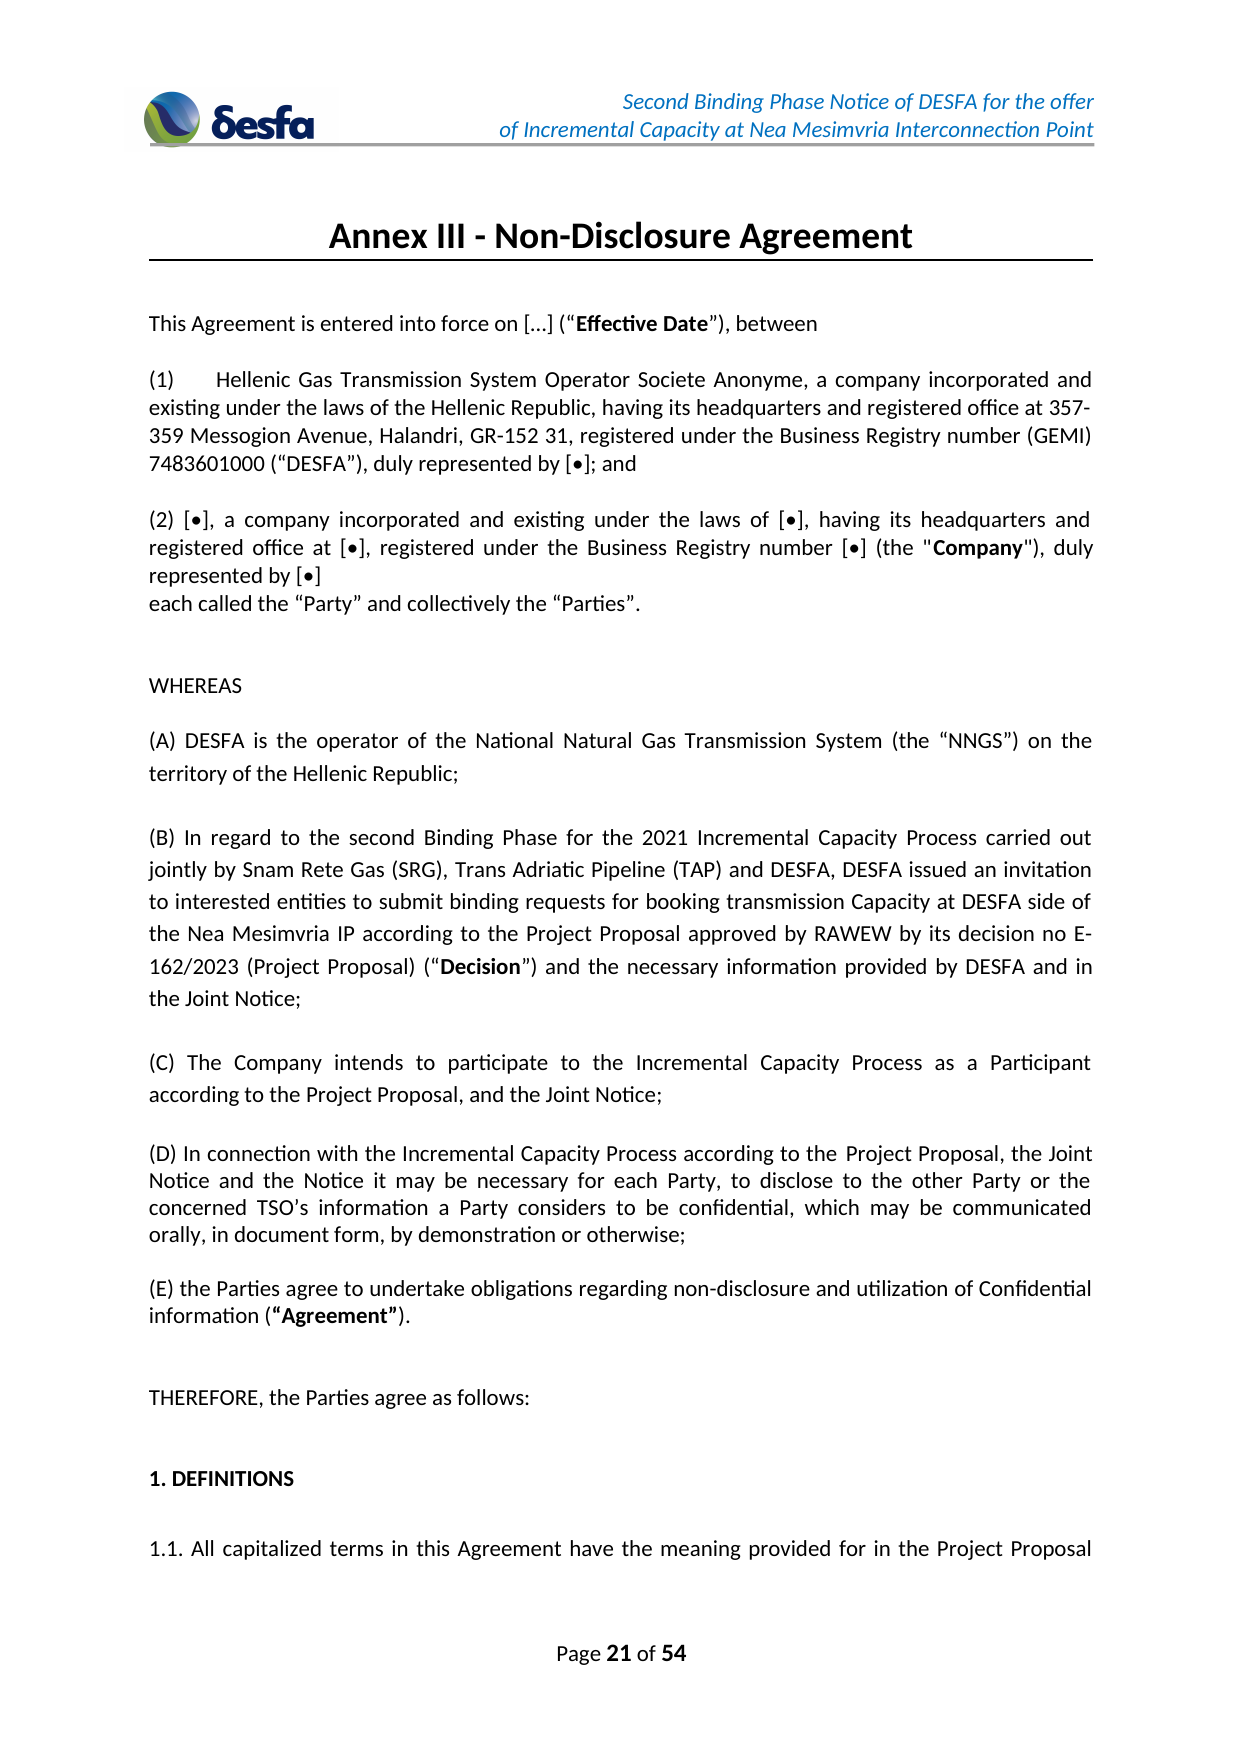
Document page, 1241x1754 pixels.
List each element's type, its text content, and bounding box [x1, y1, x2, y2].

text (A) DESFA is the operator of the National Natural Gas Transmission System (the “NNGS”) on the territory of the Hellenic Republic; [149, 726, 1093, 787]
text (1) Hellenic Gas Transmission System Operator Societe Anonyme, a company incorporated and existing under the laws of the Hellenic Republic, having its headquarters and registered office at 357-359 Messogion Avenue, Halandri, GR-152 31, registered under the Business Registry number (GEMI) 7483601000 (“DESFA”), duly represented by [•]; and [149, 365, 1093, 477]
text (D) In connection with the Incremental Capacity Process according to the Project Proposal, the Joint Notice and the Notice it may be necessary for each Party, to disclose to the other Party or the concerned TSO’s information a Party considers to be confidential, which may be communicated orally, in document form, by demonstration or otherwise; [149, 1140, 1093, 1248]
text THEREFORE, the Parties agree as follows: [149, 1383, 1093, 1411]
text each called the “Party” and collectively the “Parties”. [149, 589, 1093, 617]
picture [123, 87, 339, 152]
text (2) [•], a company incorporated and existing under the laws of [•], having its headquarters and registered office at [•], registered under the Business Registry number [•] (the "Company"), duly represented by [•] [149, 505, 1093, 589]
text WHEREAS [149, 672, 1093, 699]
subtitle Annex III - Non-Disclosure Agreement [149, 212, 1093, 259]
text This Agreement is entered into force on […] (“Effective Date”), between [149, 309, 1093, 337]
text 1. DEFINITIONS [149, 1465, 1093, 1492]
text (E) the Parties agree to undertake obligations regarding non-disclosure and utilization of Confidential information (“Agreement”). [149, 1275, 1093, 1329]
text (B) In regard to the second Binding Phase for the 2021 Incremental Capacity Process carried out jointly by Snam Rete Gas (SRG), Trans Adriatic Pipeline (TAP) and DESFA, DESFA issued an invitation to interested entities to submit binding requests for booking transmission Capacity at DESFA side of the Nea Mesimvria IP according to the Project Proposal approved by RAWEW by its decision no E-162/2023 (Project Proposal) (“Decision”) and the necessary information provided by DESFA and in the Joint Notice; [149, 823, 1093, 1012]
text (C) The Company intends to participate to the Incremental Capacity Process as a Participant according to the Project Proposal, and the Joint Notice; [149, 1048, 1093, 1108]
